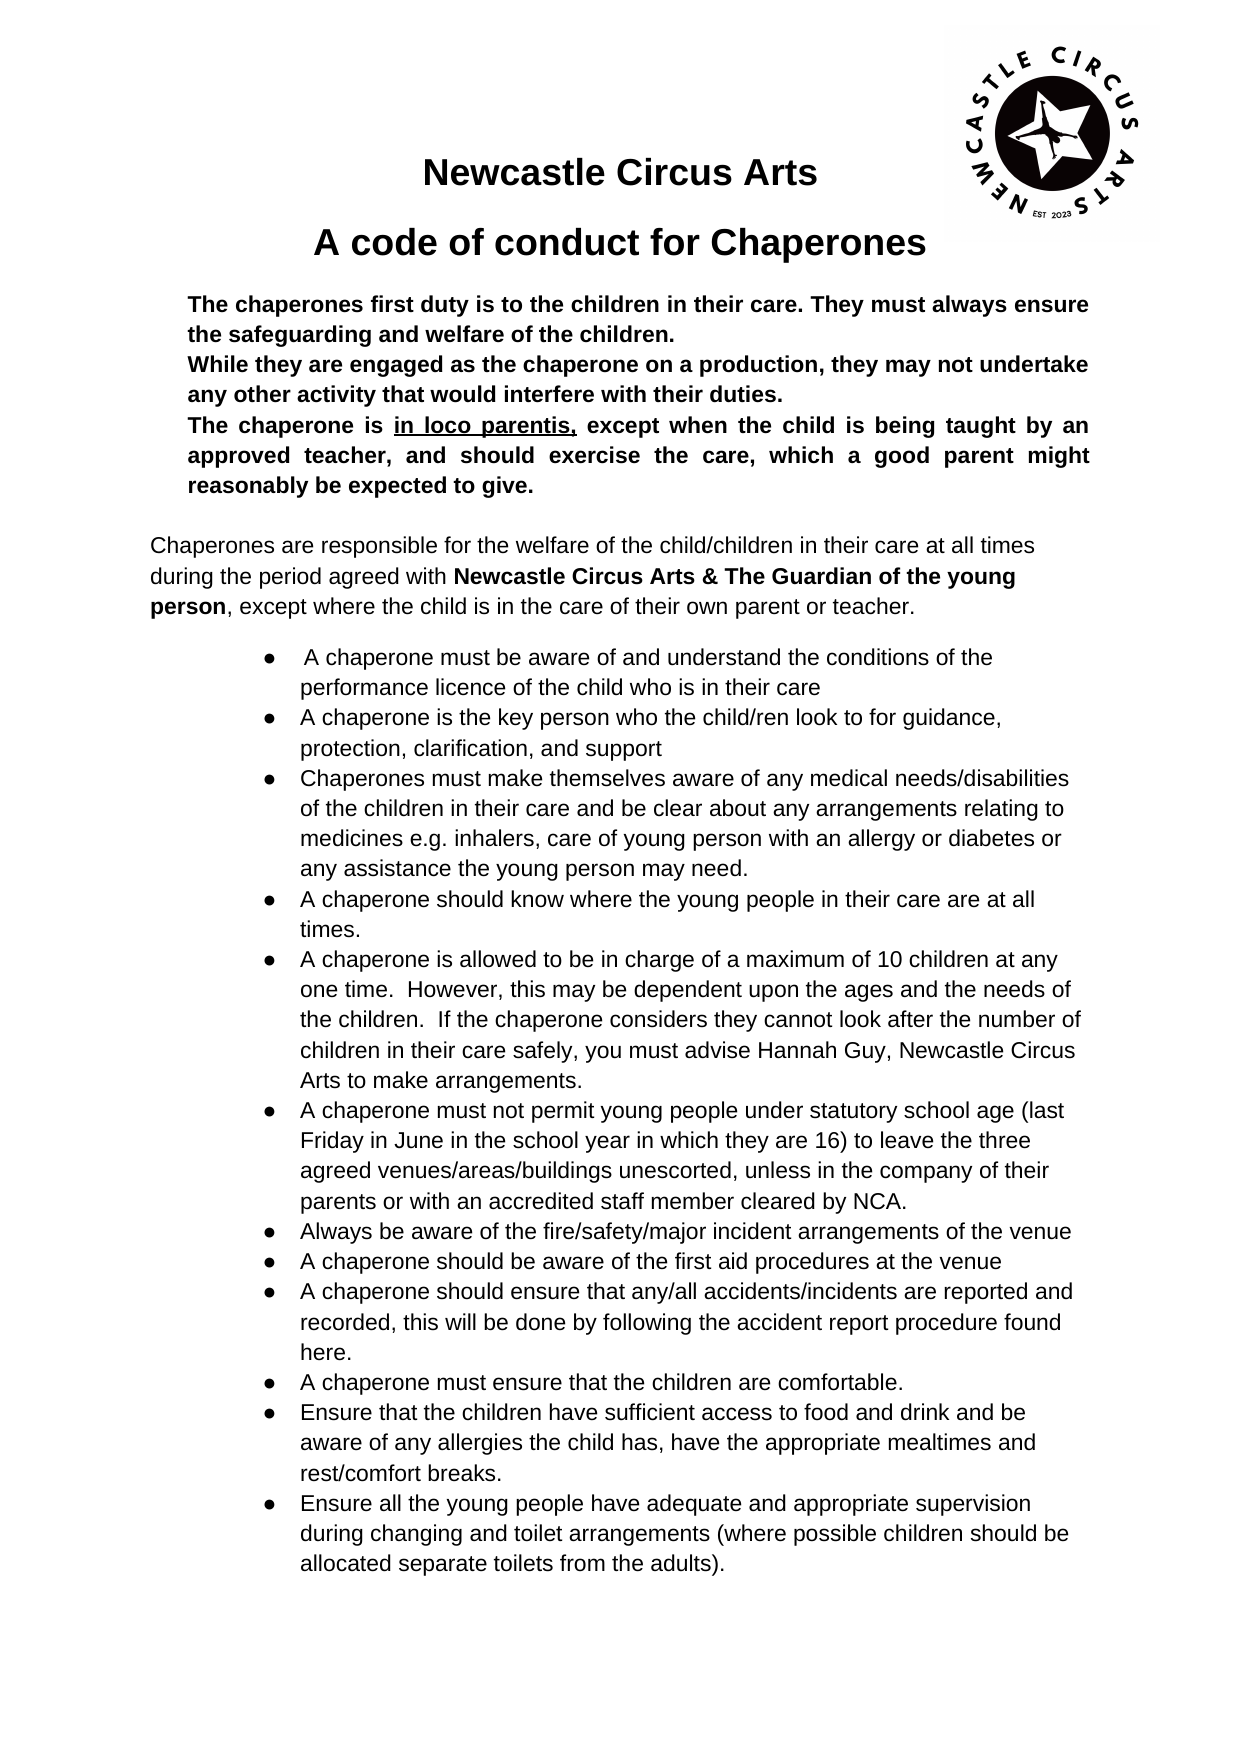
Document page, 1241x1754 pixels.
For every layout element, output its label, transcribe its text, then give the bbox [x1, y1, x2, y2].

list A chaperone must not permit young people under statutory school age (last Friday in June in the school year in which they are 16) to leave the three agreed venues/areas/buildings unescorted, unless in the company of their parents or with an accredited staff member cleared by NCA. [262, 1097, 1090, 1214]
picture [943, 25, 1160, 242]
list A chaperone should be aware of the first aid procedures at the venue [262, 1248, 1090, 1274]
text The chaperones first duty is to the children in their care. They must always ensure the safeguarding and welfare of the children. [187, 291, 1090, 347]
list Chaperones must make themselves aware of any medical needs/disabilities of the children in their care and be clear about any arrangements relating to medicines e.g. inhalers, care of young person with an allergy or diabetes or any assistance the young person may need. [262, 765, 1090, 882]
list Ensure all the young people have adequate and appropriate supervision during changing and toilet arrangements (where possible children should be allocated separate toilets from the adults). [262, 1490, 1090, 1577]
list Always be aware of the fire/safety/major incident arrangements of the venue [262, 1218, 1090, 1244]
text While they are engaged as the chaperone on a production, they may not undertake any other activity that would interfere with their duties. [187, 351, 1090, 408]
text The chaperone is in loco parentis, except when the child is being taught by an approved teacher, and should exercise the care, which a good parent might reasonably be expected to give. [187, 412, 1090, 498]
text A code of conduct for Chaperones [150, 220, 1090, 263]
list A chaperone must be aware of and understand the conditions of the performance licence of the child who is in their care [262, 644, 1090, 701]
list A chaperone should know where the young people in their care are at all times. [262, 886, 1090, 942]
list A chaperone must ensure that the children are comfortable. [262, 1369, 1090, 1395]
list A chaperone should ensure that any/all accidents/incidents are reported and recorded, this will be done by following the accident report procedure found here. [262, 1278, 1090, 1365]
text Newcastle Circus Arts [150, 150, 943, 193]
text Chaperones are responsible for the welfare of the child/children in their care at all times during the period agreed with Newcastle Circus Arts & The Guardian of the young person, except where the child is in the care of their own parent or teacher. [150, 532, 1090, 619]
list Ensure that the children have sufficient access to food and drink and be aware of any allergies the child has, have the appropriate mealtimes and rest/comfort breaks. [262, 1399, 1090, 1486]
list A chaperone is the key person who the child/ren look to for guidance, protection, clarification, and support [262, 704, 1090, 761]
list A chaperone is allowed to be in charge of a maximum of 10 children at any one time. However, this may be dependent upon the ages and the needs of the children. If the chaperone considers they cannot look after the number of children in their care safely, you must advise Hannah Guy, Newcastle Circus Arts to make arrangements. [262, 946, 1090, 1093]
